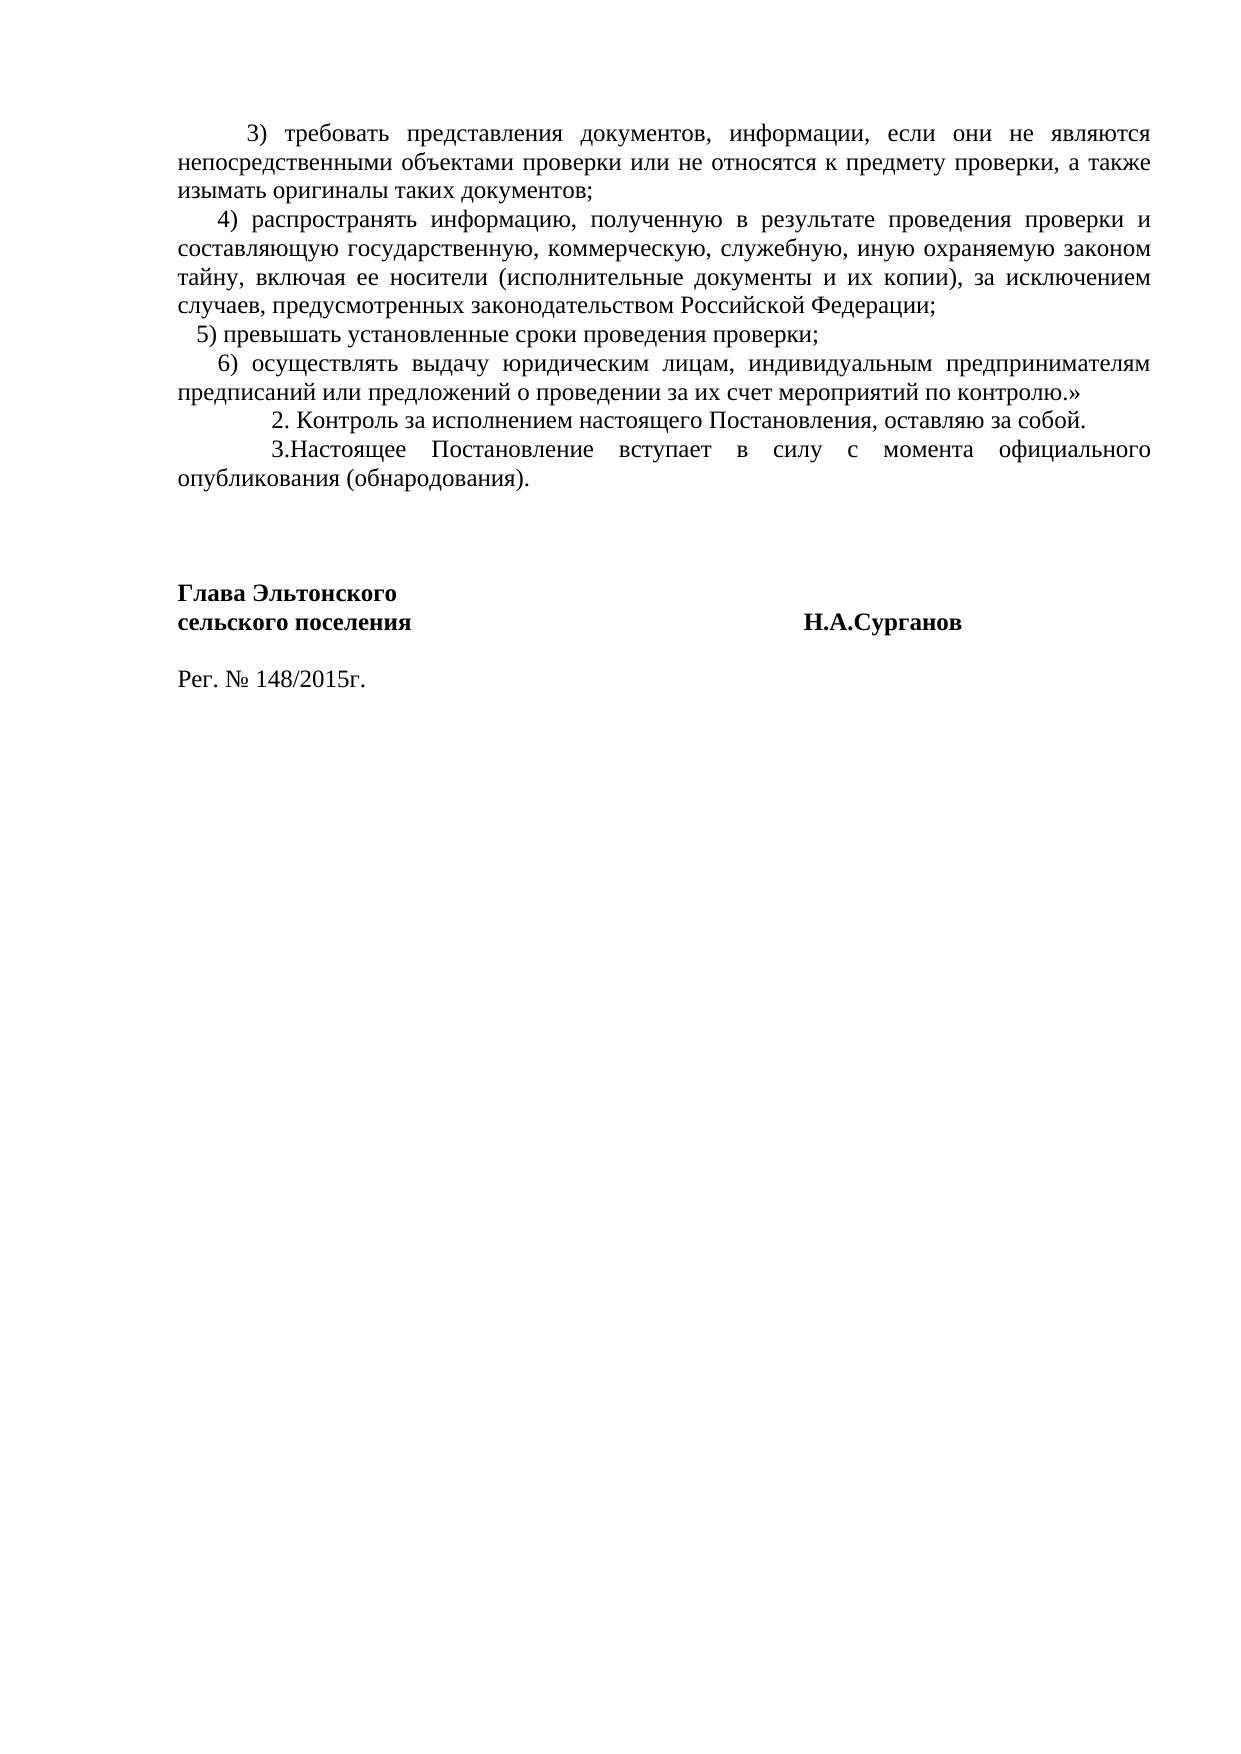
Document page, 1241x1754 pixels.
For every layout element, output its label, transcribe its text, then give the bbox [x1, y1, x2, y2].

text 3.Настоящее Постановление вступает в силу с момента официального опубликования (обнародования). [177, 434, 1152, 492]
text 4) распространять информацию, полученную в результате проведения проверки и составляющую государственную, коммерческую, служебную, иную охраняемую законом тайну, включая ее носители (исполнительные документы и их копии), за исключением случаев, предусмотренных законодательством Российской Федерации; [177, 204, 1152, 319]
text 2. Контроль за исполнением настоящего Постановления, оставляю за собой. [177, 406, 1152, 434]
text Глава Эльтонского [177, 578, 1152, 607]
text сельского поселения Н.А.Сурганов [177, 607, 1152, 636]
text 6) осуществлять выдачу юридическим лицам, индивидуальным предпринимателям предписаний или предложений о проведении за их счет мероприятий по контролю.» [177, 348, 1152, 406]
text Рег. № 148/2015г. [177, 664, 1152, 693]
text 3) требовать представления документов, информации, если они не являются непосредственными объектами проверки или не относятся к предмету проверки, а также изымать оригиналы таких документов; [177, 118, 1152, 204]
text 5) превышать установленные сроки проведения проверки; [177, 319, 1152, 348]
